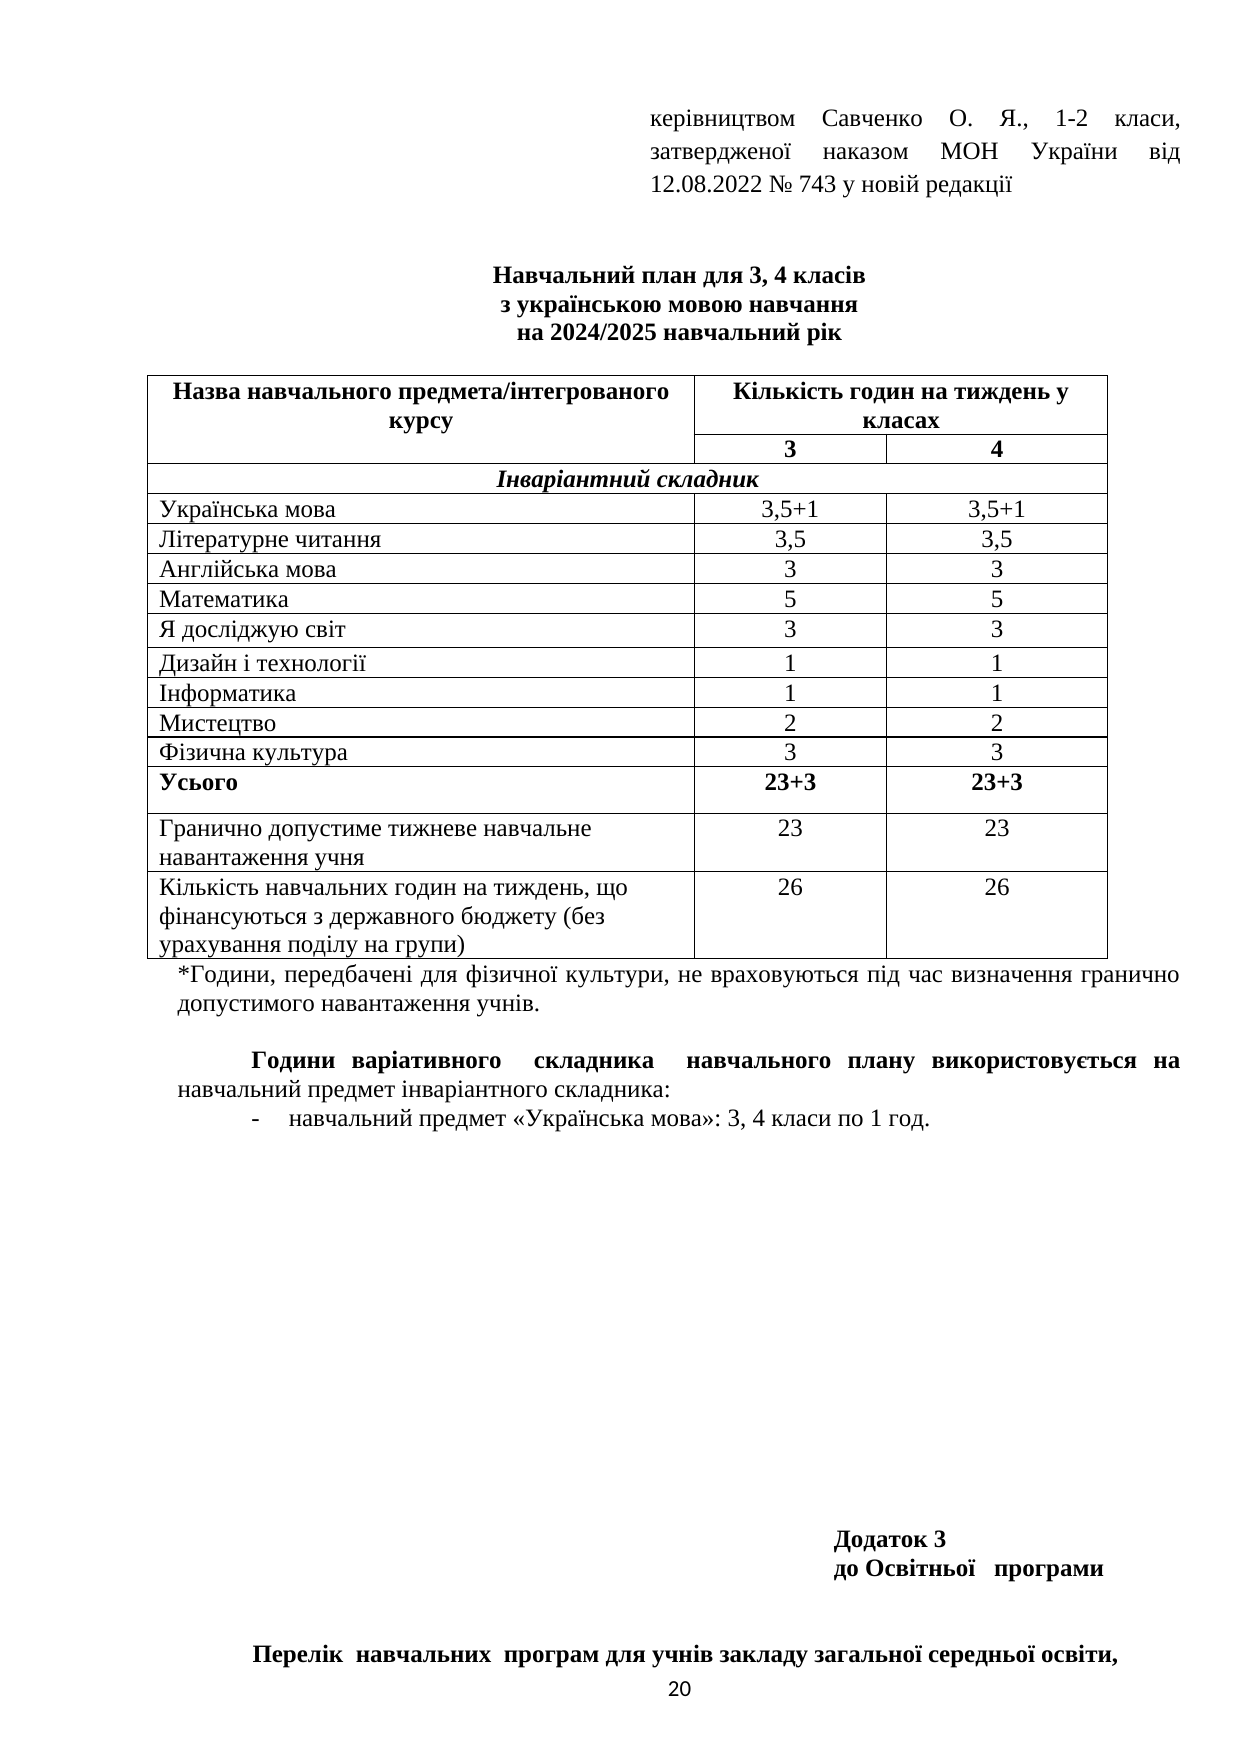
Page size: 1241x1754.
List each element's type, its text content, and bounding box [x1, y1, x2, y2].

table_cell Я досліджую світ [148, 614, 694, 647]
table_cell Математика [148, 584, 694, 613]
table_header Назва навчального предмета/інтегрованого курсу [148, 376, 694, 463]
table_cell 26 [887, 872, 1107, 958]
table_cell 23 [695, 814, 886, 871]
text Години варіативного складника навчального плану використовується на навчальний предмет інваріантного складника: [177, 1046, 1181, 1103]
table_cell Інформатика [148, 678, 694, 707]
table_cell 3 [695, 738, 886, 766]
table_cell 3 [887, 614, 1107, 647]
text до Освітньої програми [252, 1553, 1181, 1582]
table_cell Дизайн і технології [148, 648, 694, 677]
table_cell 23+3 [887, 767, 1107, 812]
table_cell 2 [887, 708, 1107, 736]
table_cell Інваріантний складник [148, 464, 1107, 493]
table_cell 5 [887, 584, 1107, 613]
table_cell 3,5+1 [695, 494, 886, 523]
table_cell Фізична культура [148, 738, 694, 766]
text з українською мовою навчання [177, 289, 1181, 317]
table_cell Мистецтво [148, 708, 694, 736]
table_cell 23 [887, 814, 1107, 871]
table_cell 4 [887, 435, 1107, 463]
table_cell 3,5 [887, 524, 1107, 553]
table_cell 23+3 [695, 767, 886, 812]
table_cell Усього [148, 767, 694, 812]
table_cell 1 [695, 678, 886, 707]
table_cell Кількість навчальних годин на тиждень, що фінансуються з державного бюджету (без урахування поділу на групи) [148, 872, 694, 958]
table_cell 1 [695, 648, 886, 677]
table_cell 3,5 [695, 524, 886, 553]
table_cell 3 [695, 554, 886, 583]
table_cell 1 [887, 648, 1107, 677]
table_cell 3 [887, 738, 1107, 766]
table_cell 5 [695, 584, 886, 613]
table_cell 26 [695, 872, 886, 958]
table_cell 3 [695, 614, 886, 647]
table_cell Українська мова [148, 494, 694, 523]
table_cell Англійська мова [148, 554, 694, 583]
text на 2024/2025 навчальний рік [177, 317, 1181, 346]
text Навчальний план для 3, 4 класів [177, 260, 1181, 289]
table_cell 3 [695, 435, 886, 463]
subtitle навчальний предмет «Українська мова»: 3, 4 класи по 1 год. [251, 1103, 1181, 1132]
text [650, 103, 1181, 198]
table_cell 2 [695, 708, 886, 736]
text *Години, передбачені для фізичної культури, не враховуються під час визначення гранично допустимого навантаження учнів. [177, 959, 1181, 1017]
table_cell 3,5+1 [887, 494, 1107, 523]
table_cell Гранично допустиме тижневе навчальне навантаження учня [148, 814, 694, 871]
table_cell 3 [887, 554, 1107, 583]
table_header Кількість годин на тиждень у класах [695, 376, 1107, 433]
table_cell Літературне читання [148, 524, 694, 553]
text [252, 1639, 1181, 1668]
text Додаток 3 [252, 1524, 1181, 1553]
table_cell 1 [887, 678, 1107, 707]
